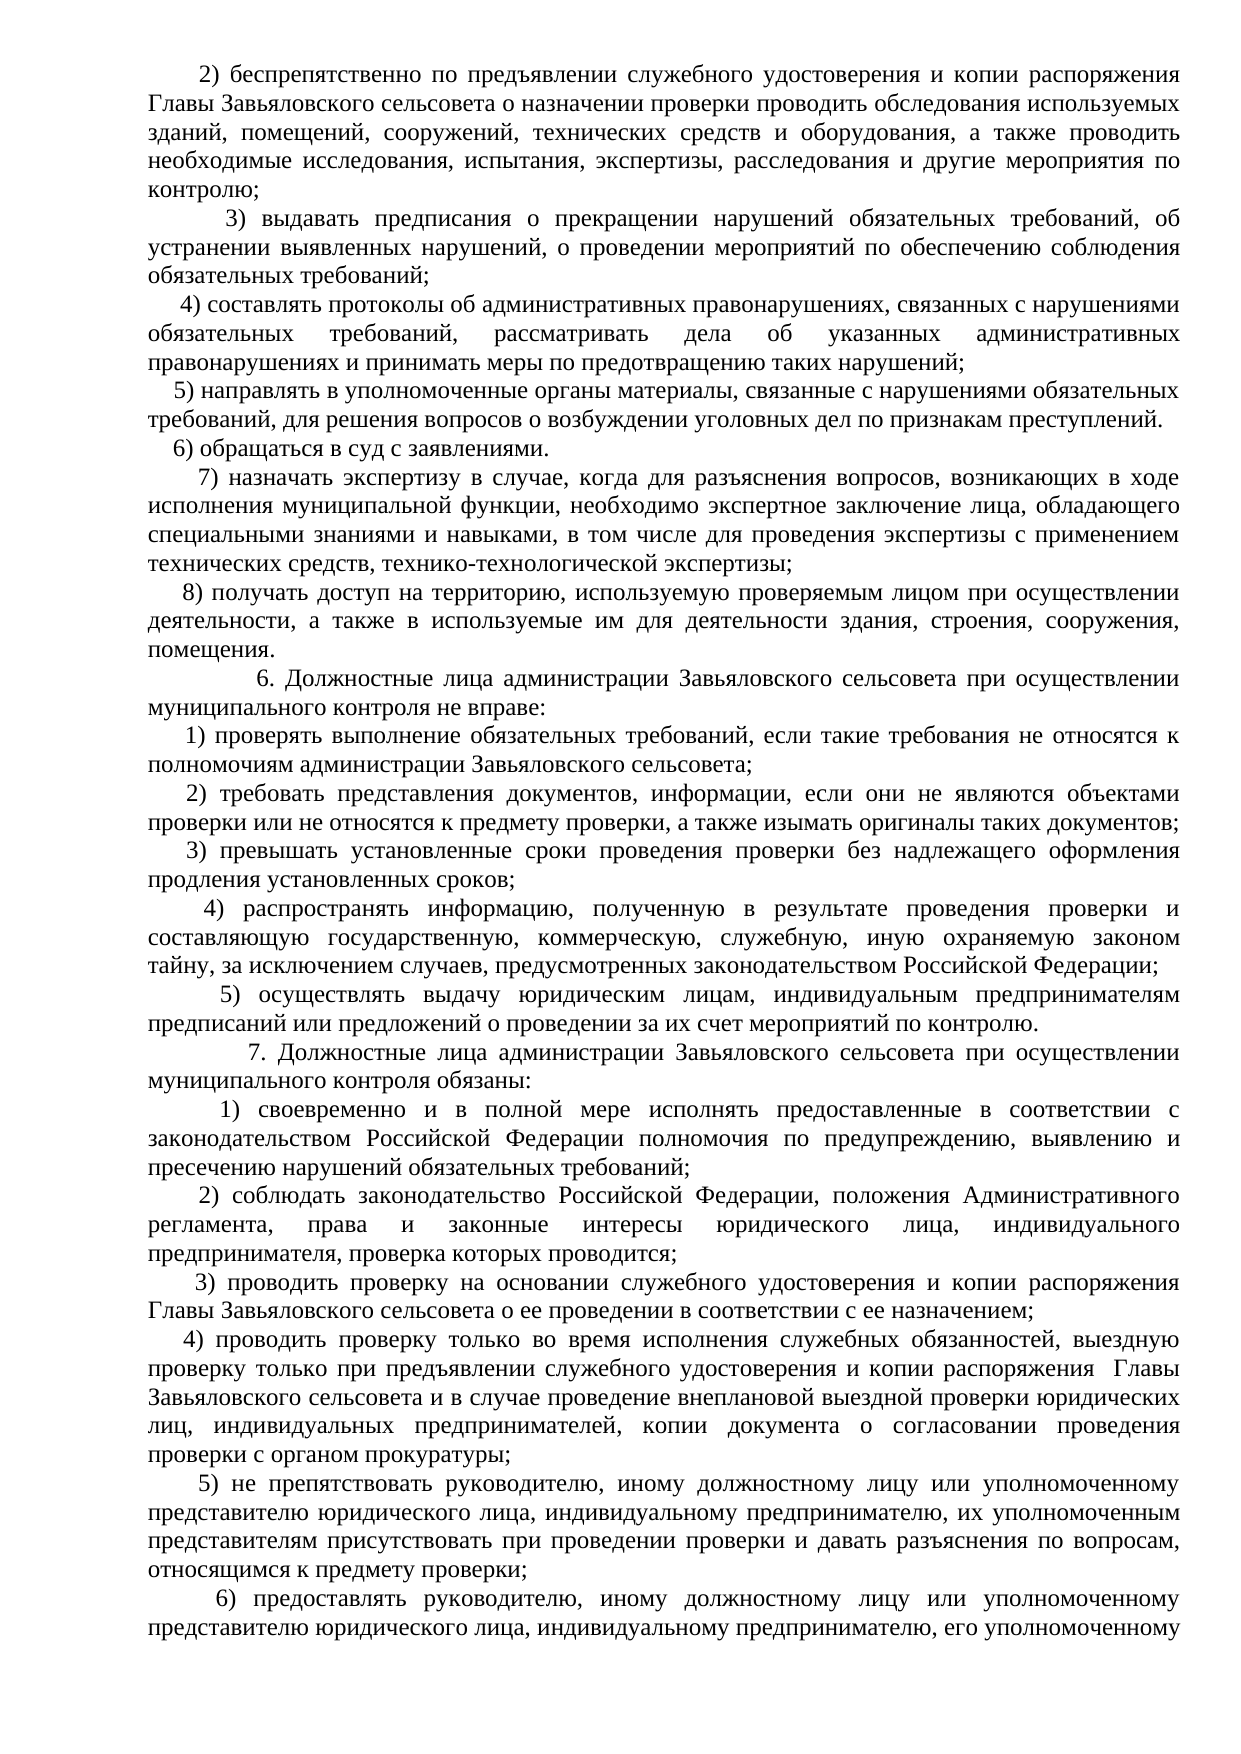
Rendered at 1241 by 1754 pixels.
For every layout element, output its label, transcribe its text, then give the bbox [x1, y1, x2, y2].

text 4) распространять информацию, полученную в результате проведения проверки и составляющую государственную, коммерческую, служебную, иную охраняемую законом тайну, за исключением случаев, предусмотренных законодательством Российской Федерации; [148, 893, 1181, 979]
text 6) обращаться в суд с заявлениями. [148, 433, 1181, 462]
text 4) проводить проверку только во время исполнения служебных обязанностей, выездную проверку только при предъявлении служебного удостоверения и копии распоряжения Главы Завьяловского сельсовета и в случае проведение внеплановой выездной проверки юридических лиц, индивидуальных предпринимателей, копии документа о согласовании проведения проверки с органом прокуратуры; [148, 1324, 1181, 1468]
text 7. Должностные лица администрации Завьяловского сельсовета при осуществлении муниципального контроля обязаны: [148, 1037, 1181, 1094]
text 3) выдавать предписания о прекращении нарушений обязательных требований, об устранении выявленных нарушений, о проведении мероприятий по обеспечению соблюдения обязательных требований; [148, 203, 1181, 289]
text 7) назначать экспертизу в случае, когда для разъяснения вопросов, возникающих в ходе исполнения муниципальной функции, необходимо экспертное заключение лица, обладающего специальными знаниями и навыками, в том числе для проведения экспертизы с применением технических средств, технико-технологической экспертизы; [148, 462, 1181, 577]
text 2) беспрепятственно по предъявлении служебного удостоверения и копии распоряжения Главы Завьяловского сельсовета о назначении проверки проводить обследования используемых зданий, помещений, сооружений, технических средств и оборудования, а также проводить необходимые исследования, испытания, экспертизы, расследования и другие мероприятия по контролю; [148, 59, 1181, 203]
text 8) получать доступ на территорию, используемую проверяемым лицом при осуществлении деятельности, а также в используемые им для деятельности здания, строения, сооружения, помещения. [148, 577, 1181, 663]
text 3) проводить проверку на основании служебного удостоверения и копии распоряжения Главы Завьяловского сельсовета о ее проведении в соответствии с ее назначением; [148, 1267, 1181, 1324]
text 3) превышать установленные сроки проведения проверки без надлежащего оформления продления установленных сроков; [148, 835, 1181, 893]
text 4) составлять протоколы об административных правонарушениях, связанных с нарушениями обязательных требований, рассматривать дела об указанных административных правонарушениях и принимать меры по предотвращению таких нарушений; [148, 289, 1181, 375]
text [148, 1583, 1181, 1640]
text 2) соблюдать законодательство Российской Федерации, положения Административного регламента, права и законные интересы юридического лица, индивидуального предпринимателя, проверка которых проводится; [148, 1180, 1181, 1267]
text 2) требовать представления документов, информации, если они не являются объектами проверки или не относятся к предмету проверки, а также изымать оригиналы таких документов; [148, 778, 1181, 835]
text 5) не препятствовать руководителю, иному должностному лицу или уполномоченному представителю юридического лица, индивидуальному предпринимателю, их уполномоченным представителям присутствовать при проведении проверки и давать разъяснения по вопросам, относящимся к предмету проверки; [148, 1468, 1181, 1583]
text 5) направлять в уполномоченные органы материалы, связанные с нарушениями обязательных требований, для решения вопросов о возбуждении уголовных дел по признакам преступлений. [148, 375, 1181, 433]
text 6. Должностные лица администрации Завьяловского сельсовета при осуществлении муниципального контроля не вправе: [148, 663, 1181, 720]
text 5) осуществлять выдачу юридическим лицам, индивидуальным предпринимателям предписаний или предложений о проведении за их счет мероприятий по контролю. [148, 979, 1181, 1037]
text 1) своевременно и в полной мере исполнять предоставленные в соответствии с законодательством Российской Федерации полномочия по предупреждению, выявлению и пресечению нарушений обязательных требований; [148, 1094, 1181, 1180]
text 1) проверять выполнение обязательных требований, если такие требования не относятся к полномочиям администрации Завьяловского сельсовета; [148, 720, 1181, 778]
